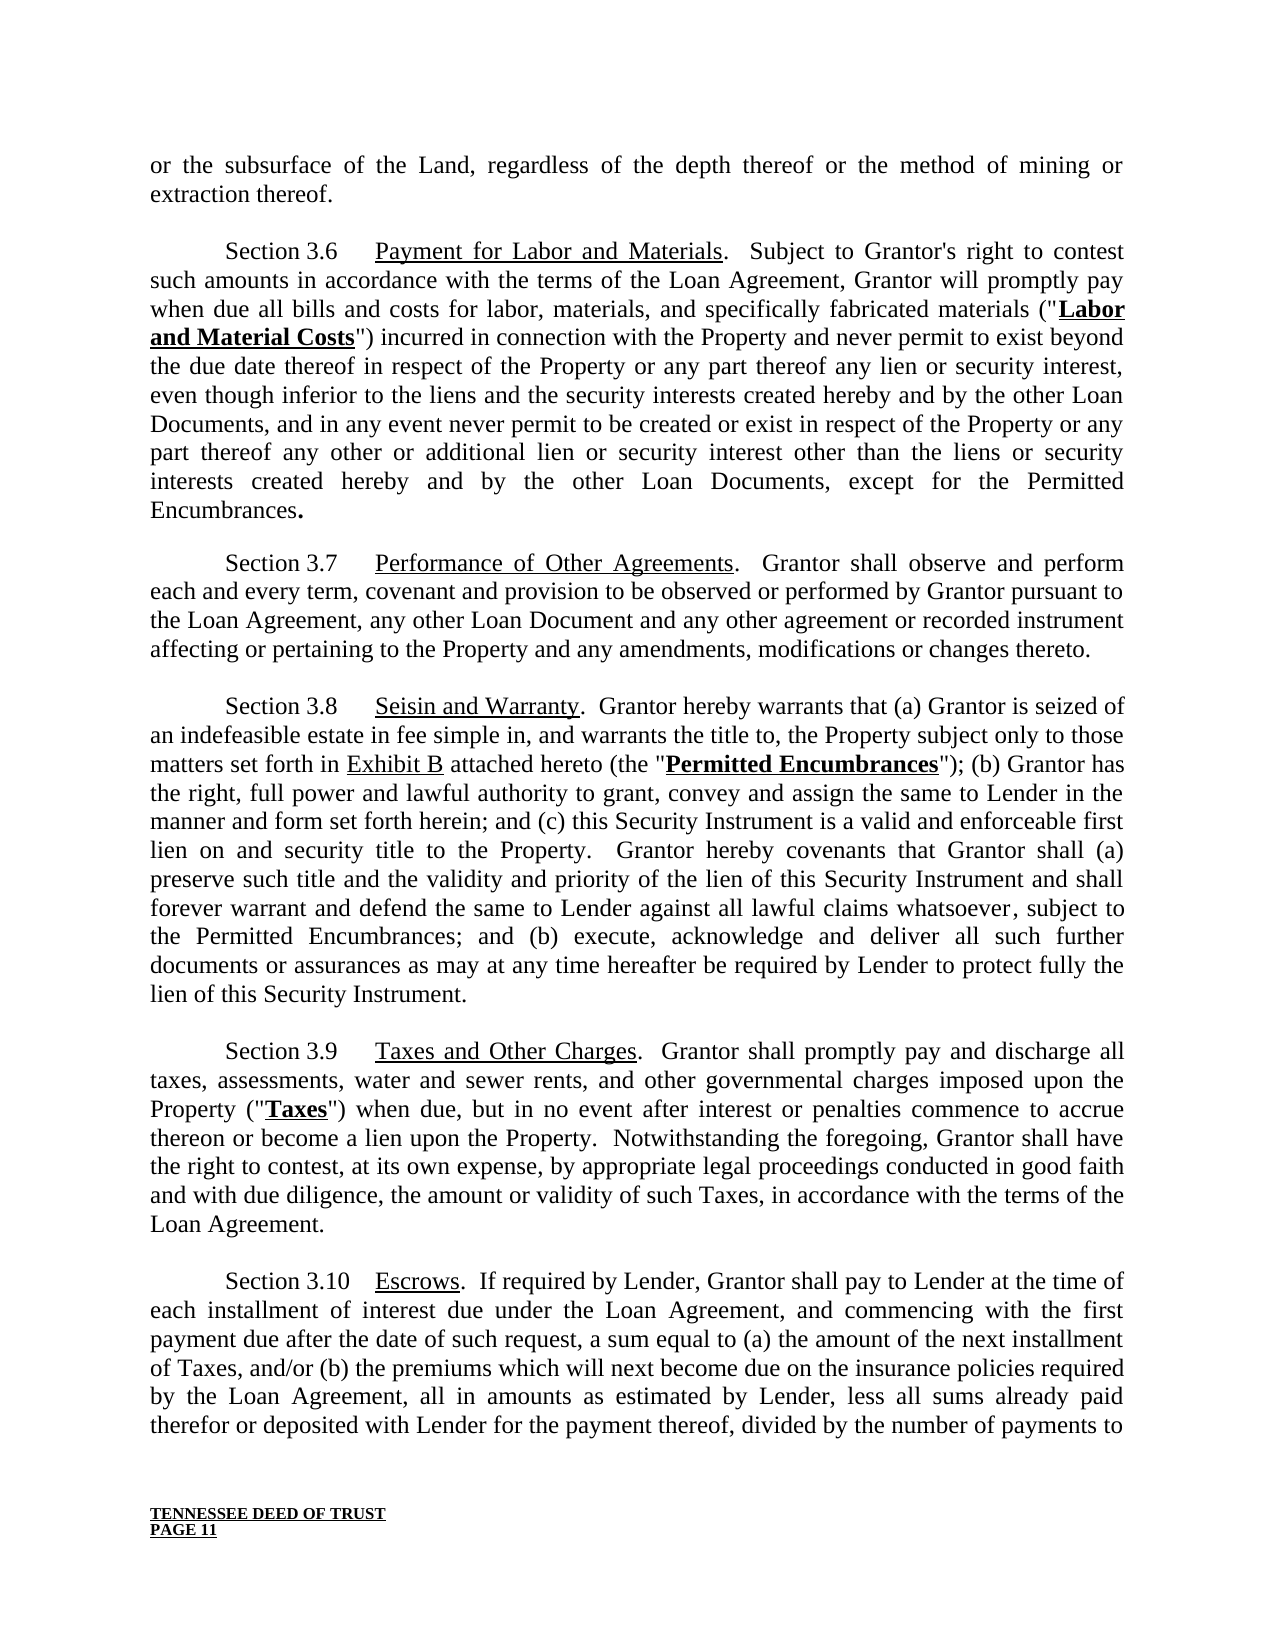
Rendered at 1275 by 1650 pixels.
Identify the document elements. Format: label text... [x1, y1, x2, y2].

subtitle Section 3.9 Taxes and Other Charges. Grantor shall promptly pay and discharge all taxes, assessments, water and sewer rents, and other governmental charges imposed upon the Property ("Taxes") when due, but in no event after interest or penalties commence to accrue thereon or become a lien upon the Property. Notwithstanding the foregoing, Grantor shall have the right to contest, at its own expense, by appropriate legal proceedings conducted in good faith and with due diligence, the amount or validity of such Taxes, in accordance with the terms of the Loan Agreement. [150, 1036, 1125, 1238]
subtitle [150, 150, 1125, 207]
subtitle Section 3.7 Performance of Other Agreements. Grantor shall observe and perform each and every term, covenant and provision to be observed or performed by Grantor pursuant to the Loan Agreement, any other Loan Document and any other agreement or recorded instrument affecting or pertaining to the Property and any amendments, modifications or changes thereto. [150, 548, 1125, 663]
subtitle Section 3.6 Payment for Labor and Materials. Subject to Grantor's right to contest such amounts in accordance with the terms of the Loan Agreement, Grantor will promptly pay when due all bills and costs for labor, materials, and specifically fabricated materials ("Labor and Material Costs") incurred in connection with the Property and never permit to exist beyond the due date thereof in respect of the Property or any part thereof any lien or security interest, even though inferior to the liens and the security interests created hereby and by the other Loan Documents, and in any event never permit to be created or exist in respect of the Property or any part thereof any other or additional lien or security interest other than the liens or security interests created hereby and by the other Loan Documents, except for the Permitted Encumbrances. [150, 236, 1125, 524]
subtitle Section 3.8 Seisin and Warranty. Grantor hereby warrants that (a) Grantor is seized of an indefeasible estate in fee simple in, and warrants the title to, the Property subject only to those matters set forth in Exhibit B attached hereto (the "Permitted Encumbrances"); (b) Grantor has the right, full power and lawful authority to grant, convey and assign the same to Lender in the manner and form set forth herein; and (c) this Security Instrument is a valid and enforceable first lien on and security title to the Property. Grantor hereby covenants that Grantor shall (a) preserve such title and the validity and priority of the lien of this Security Instrument and shall forever warrant and defend the same to Lender against all lawful claims whatsoever, subject to the Permitted Encumbrances; and (b) execute, acknowledge and deliver all such further documents or assurances as may at any time hereafter be required by Lender to protect fully the lien of this Security Instrument. [150, 691, 1125, 1008]
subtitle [150, 1266, 1125, 1439]
